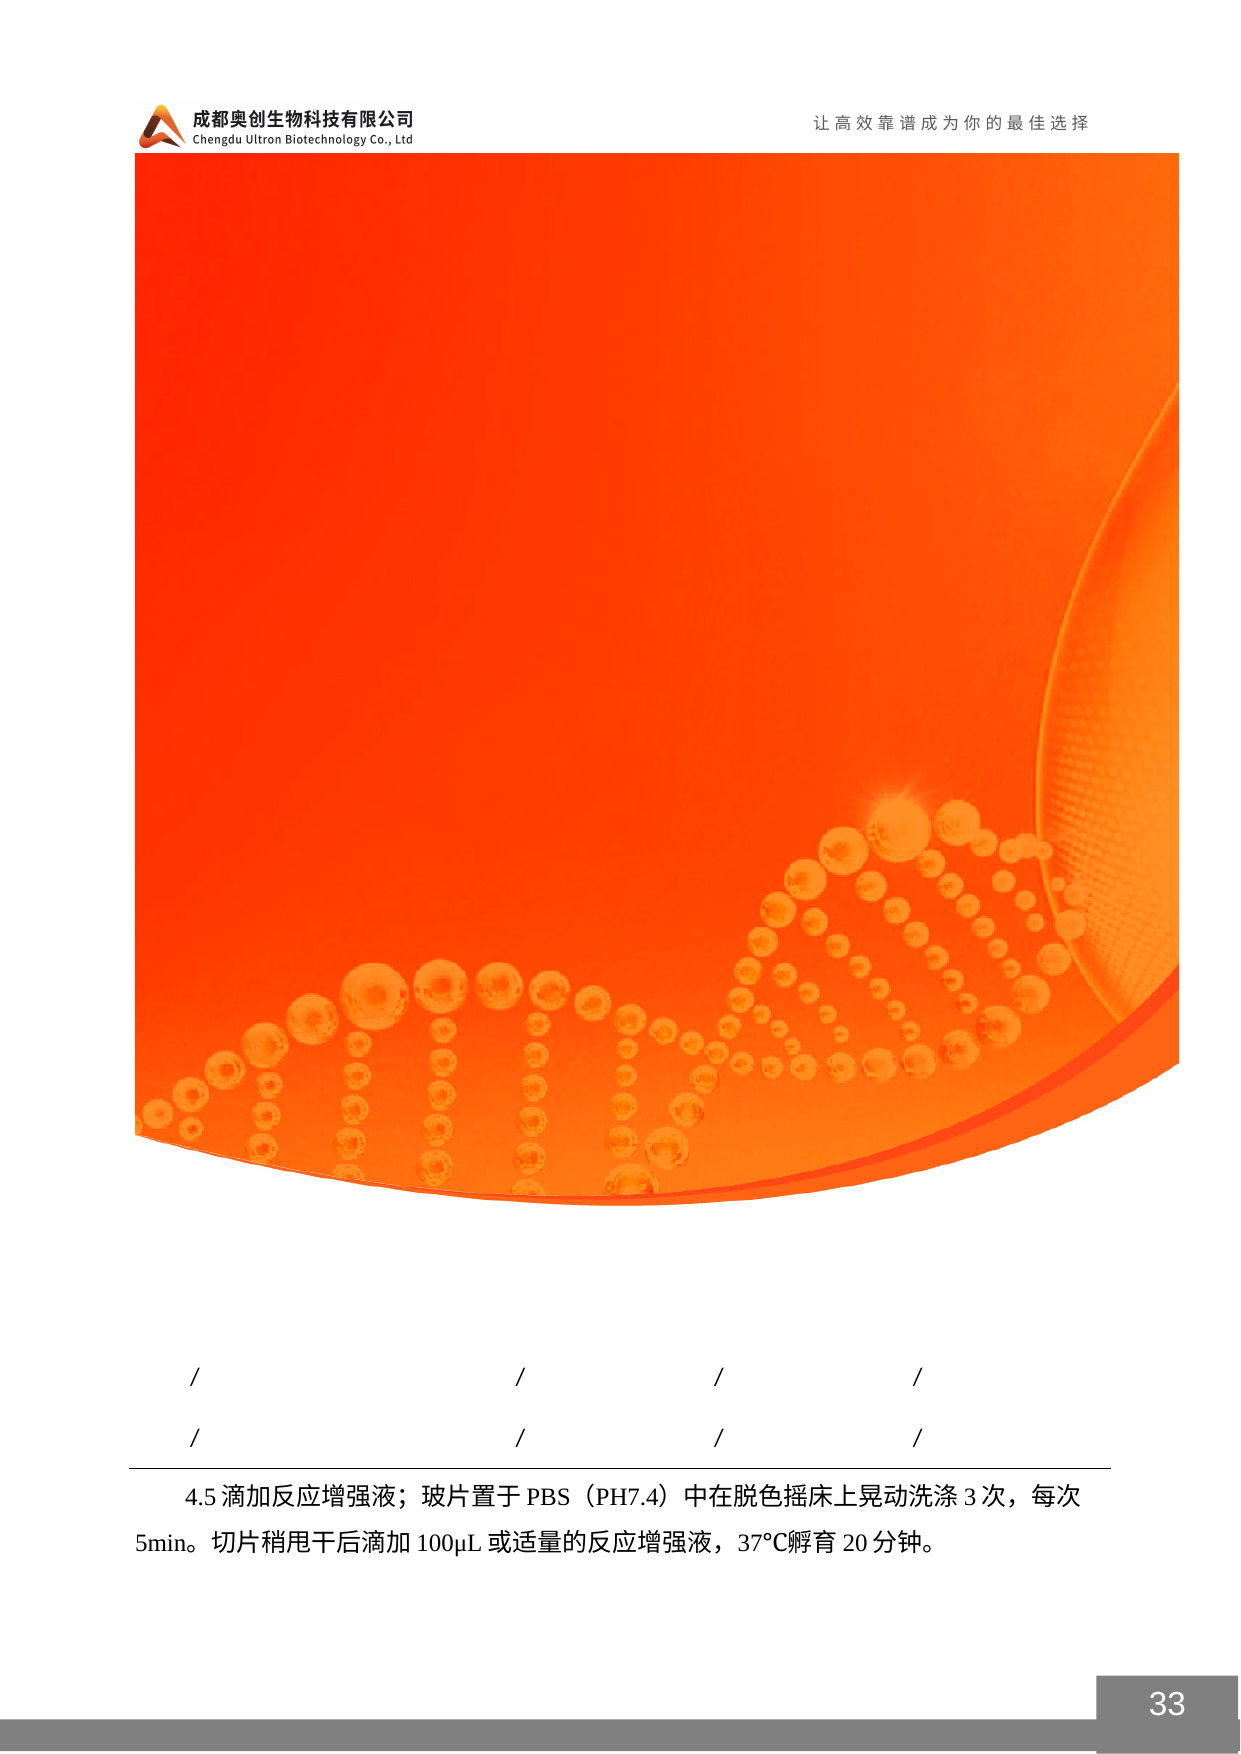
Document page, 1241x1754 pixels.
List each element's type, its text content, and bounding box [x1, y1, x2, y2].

table_cell / [653, 1407, 851, 1468]
table_cell / [129, 1407, 454, 1468]
table_cell / [454, 1347, 653, 1407]
table_cell / [851, 1407, 1111, 1468]
table_cell / [454, 1407, 653, 1468]
table_cell / [653, 1347, 851, 1407]
table_cell / [129, 1347, 454, 1407]
picture [134, 100, 1180, 1347]
table_cell / [851, 1347, 1111, 1407]
list 4.5滴加反应增强液；玻片置于PBS（PH7.4）中在脱色摇床上晃动洗涤3次，每次5min。切片稍甩干后滴加100μL或适量的反应增强液，37℃孵育20分钟。 [135, 1469, 1106, 1560]
